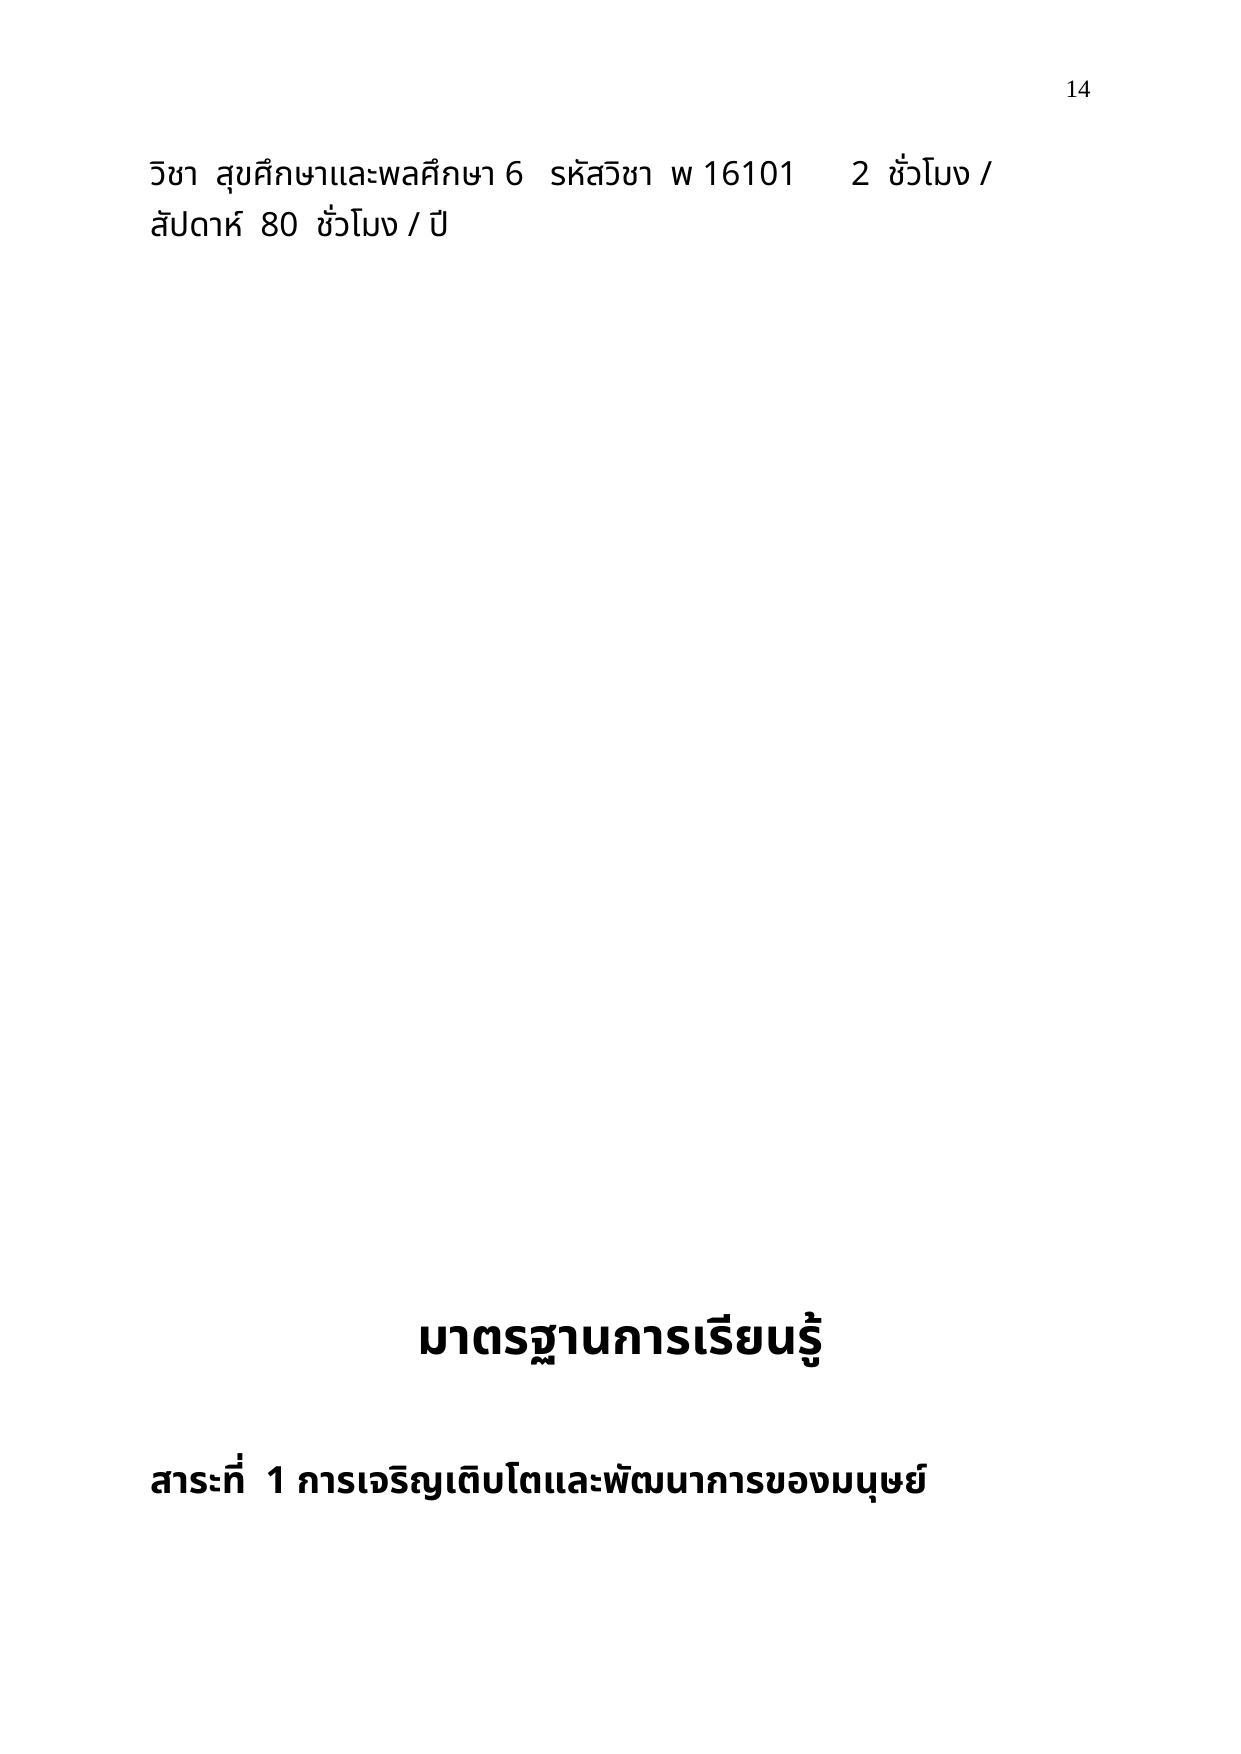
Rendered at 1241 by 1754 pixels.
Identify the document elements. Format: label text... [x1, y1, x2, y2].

text มาตรฐานการเรียนรู้ [150, 1301, 1090, 1377]
text วิชา สุขศึกษาและพลศึกษา 6 รหัสวิชา พ 16101 2 ชั่วโมง / สัปดาห์ 80 ชั่วโมง / ปี [150, 150, 1090, 251]
text สาระที่ 1 การเจริญเติบโตและพัฒนาการของมนุษย์ [150, 1453, 1090, 1510]
